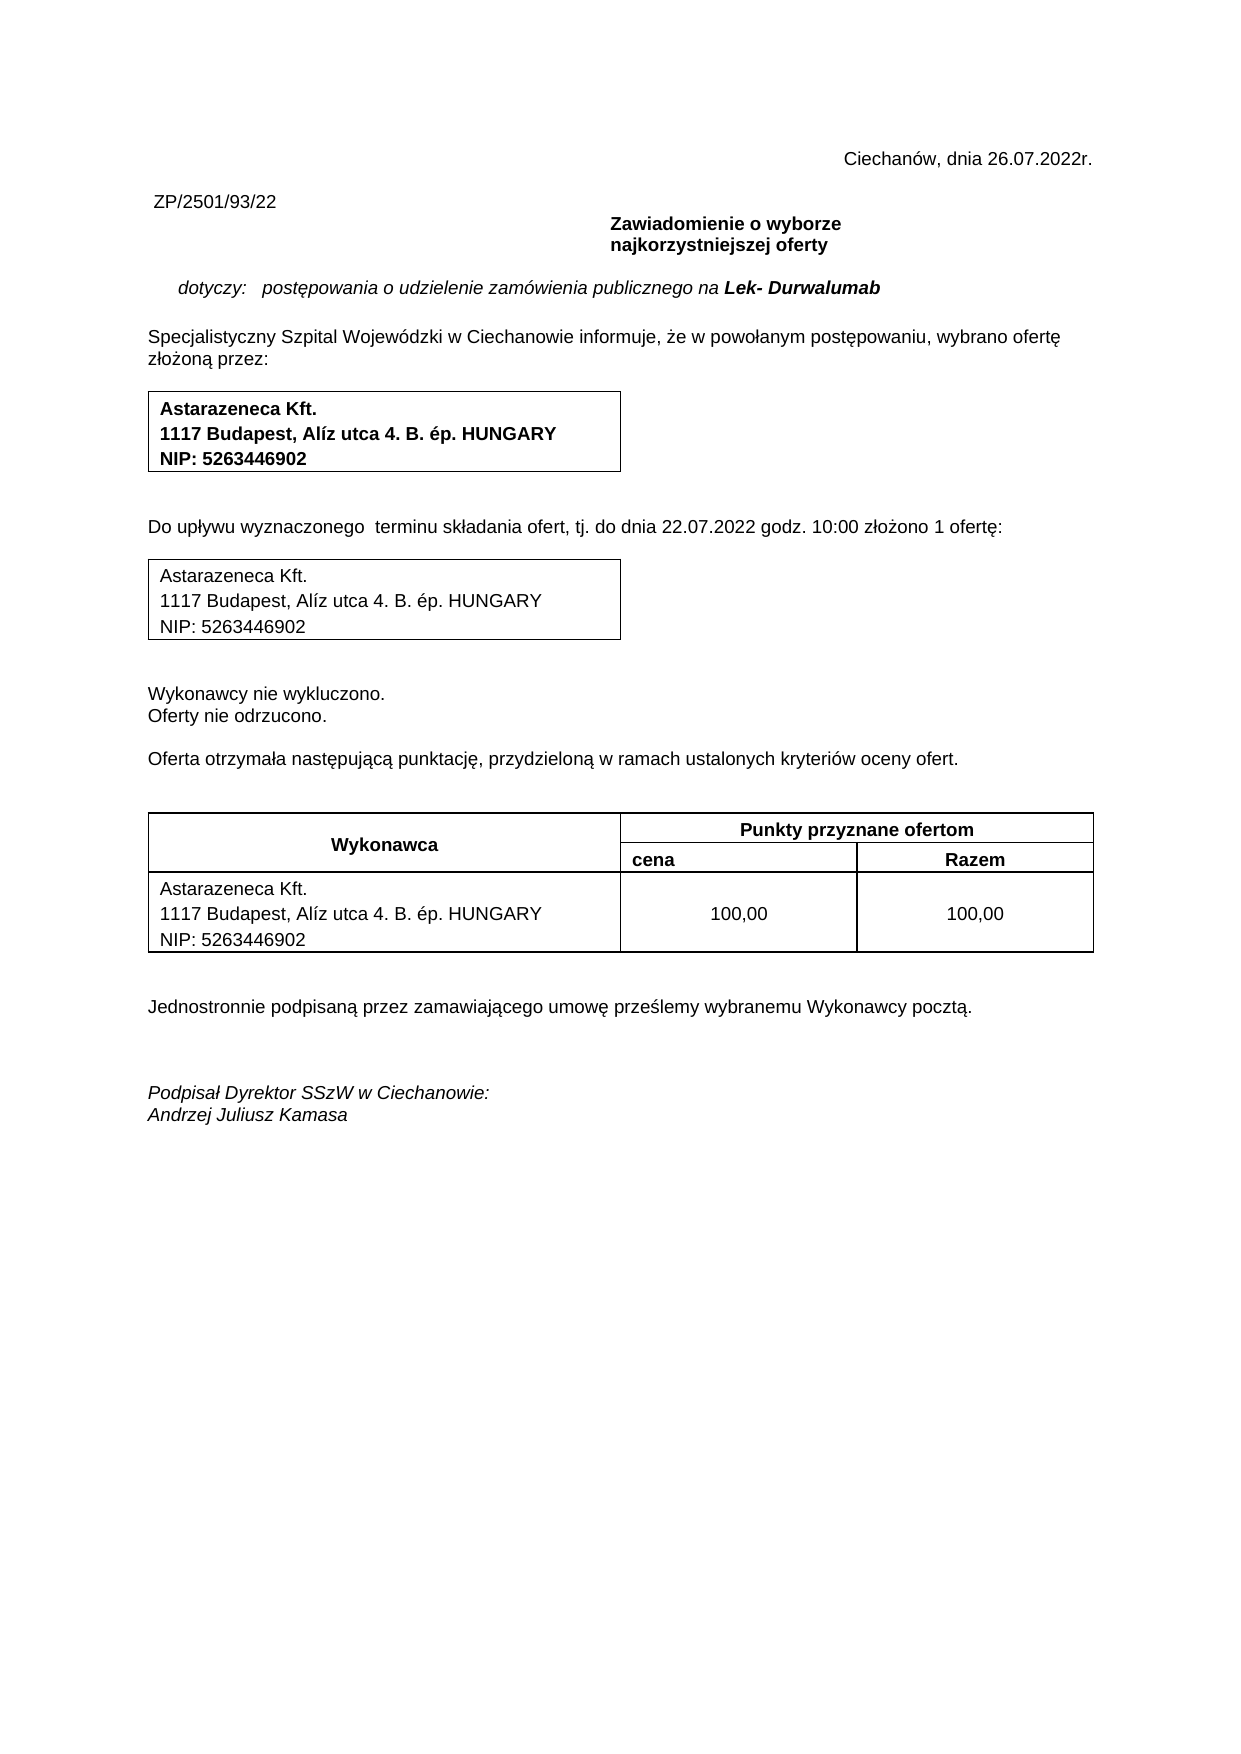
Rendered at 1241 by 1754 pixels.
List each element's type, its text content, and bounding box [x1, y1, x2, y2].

subtitle dotyczy: postępowania o udzielenie zamówienia publicznego na Lek- Durwalumab [178, 277, 1093, 298]
text ZP/2501/93/22 [153, 191, 1093, 212]
text Wykonawcy nie wykluczono. [148, 683, 1093, 704]
text Oferta otrzymała następującą punktację, przydzieloną w ramach ustalonych kryteriów oceny ofert. [148, 748, 1093, 769]
text najkorzystniejszej oferty [148, 234, 1093, 255]
table_header Astarazeneca Kft. 1117 Budapest, Alíz utca 4. B. ép. HUNGARY NIP: 5263446902 [149, 392, 620, 471]
table_cell Razem [858, 843, 1093, 871]
text Do upływu wyznaczonego terminu składania ofert, tj. do dnia 22.07.2022 godz. 10:00 złożono 1 ofertę: [148, 515, 1081, 537]
text Andrzej Juliusz Kamasa [148, 1104, 1093, 1125]
text Podpisał Dyrektor SSzW w Ciechanowie: [148, 1082, 1093, 1104]
table_cell cena [621, 843, 856, 871]
table_header Punkty przyznane ofertom [621, 814, 1093, 842]
table_cell 100,00 [858, 873, 1093, 951]
table_header Astarazeneca Kft. 1117 Budapest, Alíz utca 4. B. ép. HUNGARY NIP: 5263446902 [149, 560, 620, 638]
table_cell 100,00 [621, 873, 856, 951]
table_cell Astarazeneca Kft. 1117 Budapest, Alíz utca 4. B. ép. HUNGARY NIP: 5263446902 [149, 873, 620, 951]
text Zawiadomienie o wyborze [148, 212, 1093, 234]
text Oferty nie odrzucono. [148, 704, 1093, 726]
text Jednostronnie podpisaną przez zamawiającego umowę prześlemy wybranemu Wykonawcy pocztą. [148, 996, 1093, 1017]
table_header Wykonawca [149, 814, 620, 871]
text Ciechanów, dnia 26.07.2022r. [148, 148, 1093, 169]
text Specjalistyczny Szpital Wojewódzki w Ciechanowie informuje, że w powołanym postępowaniu, wybrano ofertę złożoną przez: [148, 326, 1093, 369]
